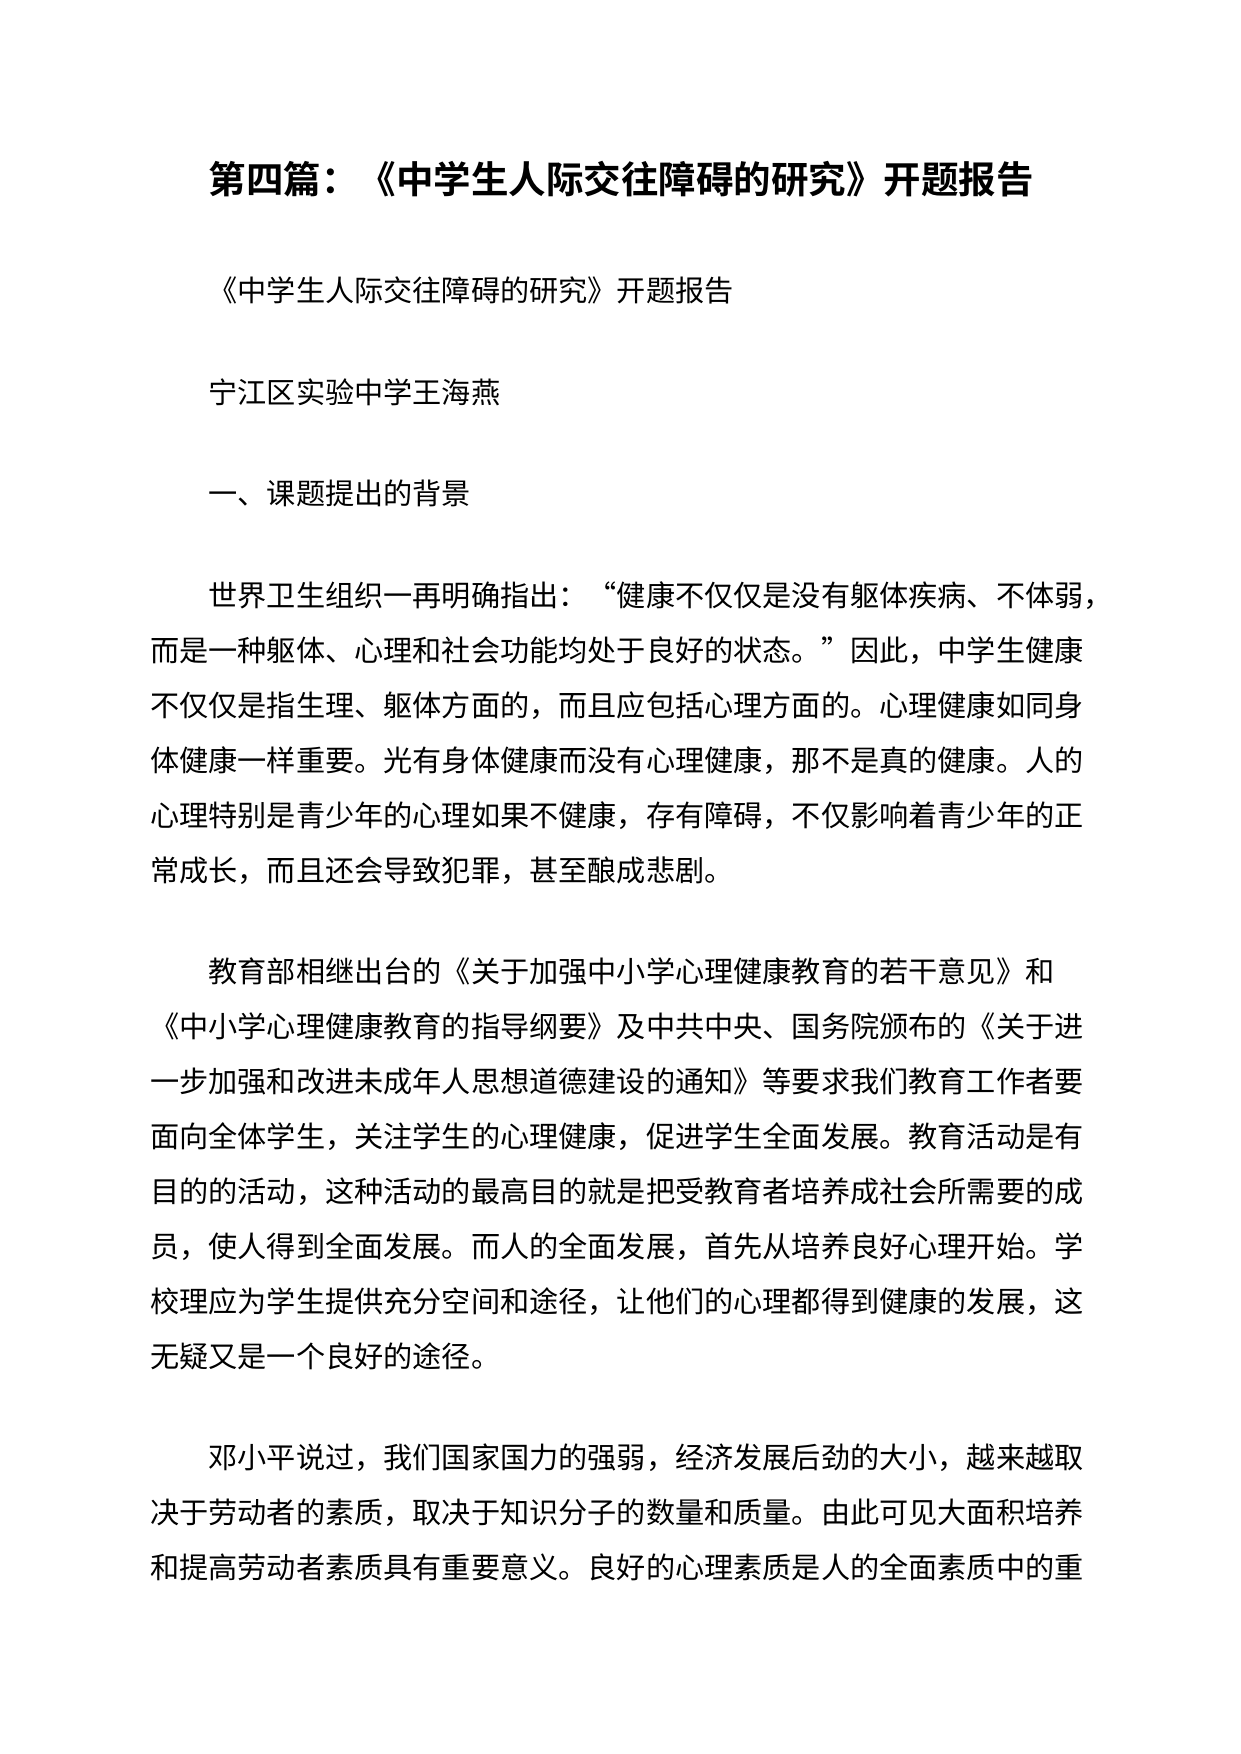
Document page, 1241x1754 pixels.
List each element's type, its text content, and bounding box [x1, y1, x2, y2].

text 宁江区实验中学王海燕 [150, 369, 1090, 411]
text 世界卫生组织一再明确指出：“健康不仅仅是没有躯体疾病、不体弱，而是一种躯体、心理和社会功能均处于良好的状态。”因此，中学生健康不仅仅是指生理、躯体方面的，而且应包括心理方面的。心理健康如同身体健康一样重要。光有身体健康而没有心理健康，那不是真的健康。人的心理特别是青少年的心理如果不健康，存有障碍，不仅影响着青少年的正常成长，而且还会导致犯罪，甚至酿成悲剧。 [150, 573, 1090, 889]
text 教育部相继出台的《关于加强中小学心理健康教育的若干意见》和《中小学心理健康教育的指导纲要》及中共中央、国务院颁布的《关于进一步加强和改进未成年人思想道德建设的通知》等要求我们教育工作者要面向全体学生，关注学生的心理健康，促进学生全面发展。教育活动是有目的的活动，这种活动的最高目的就是把受教育者培养成社会所需要的成员，使人得到全面发展。而人的全面发展，首先从培养良好心理开始。学校理应为学生提供充分空间和途径，让他们的心理都得到健康的发展，这无疑又是一个良好的途径。 [150, 949, 1090, 1376]
text 第四篇：《中学生人际交往障碍的研究》开题报告 [150, 150, 1090, 204]
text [150, 1435, 1090, 1587]
text 《中学生人际交往障碍的研究》开题报告 [150, 267, 1090, 310]
text 一、课题提出的背景 [150, 471, 1090, 513]
